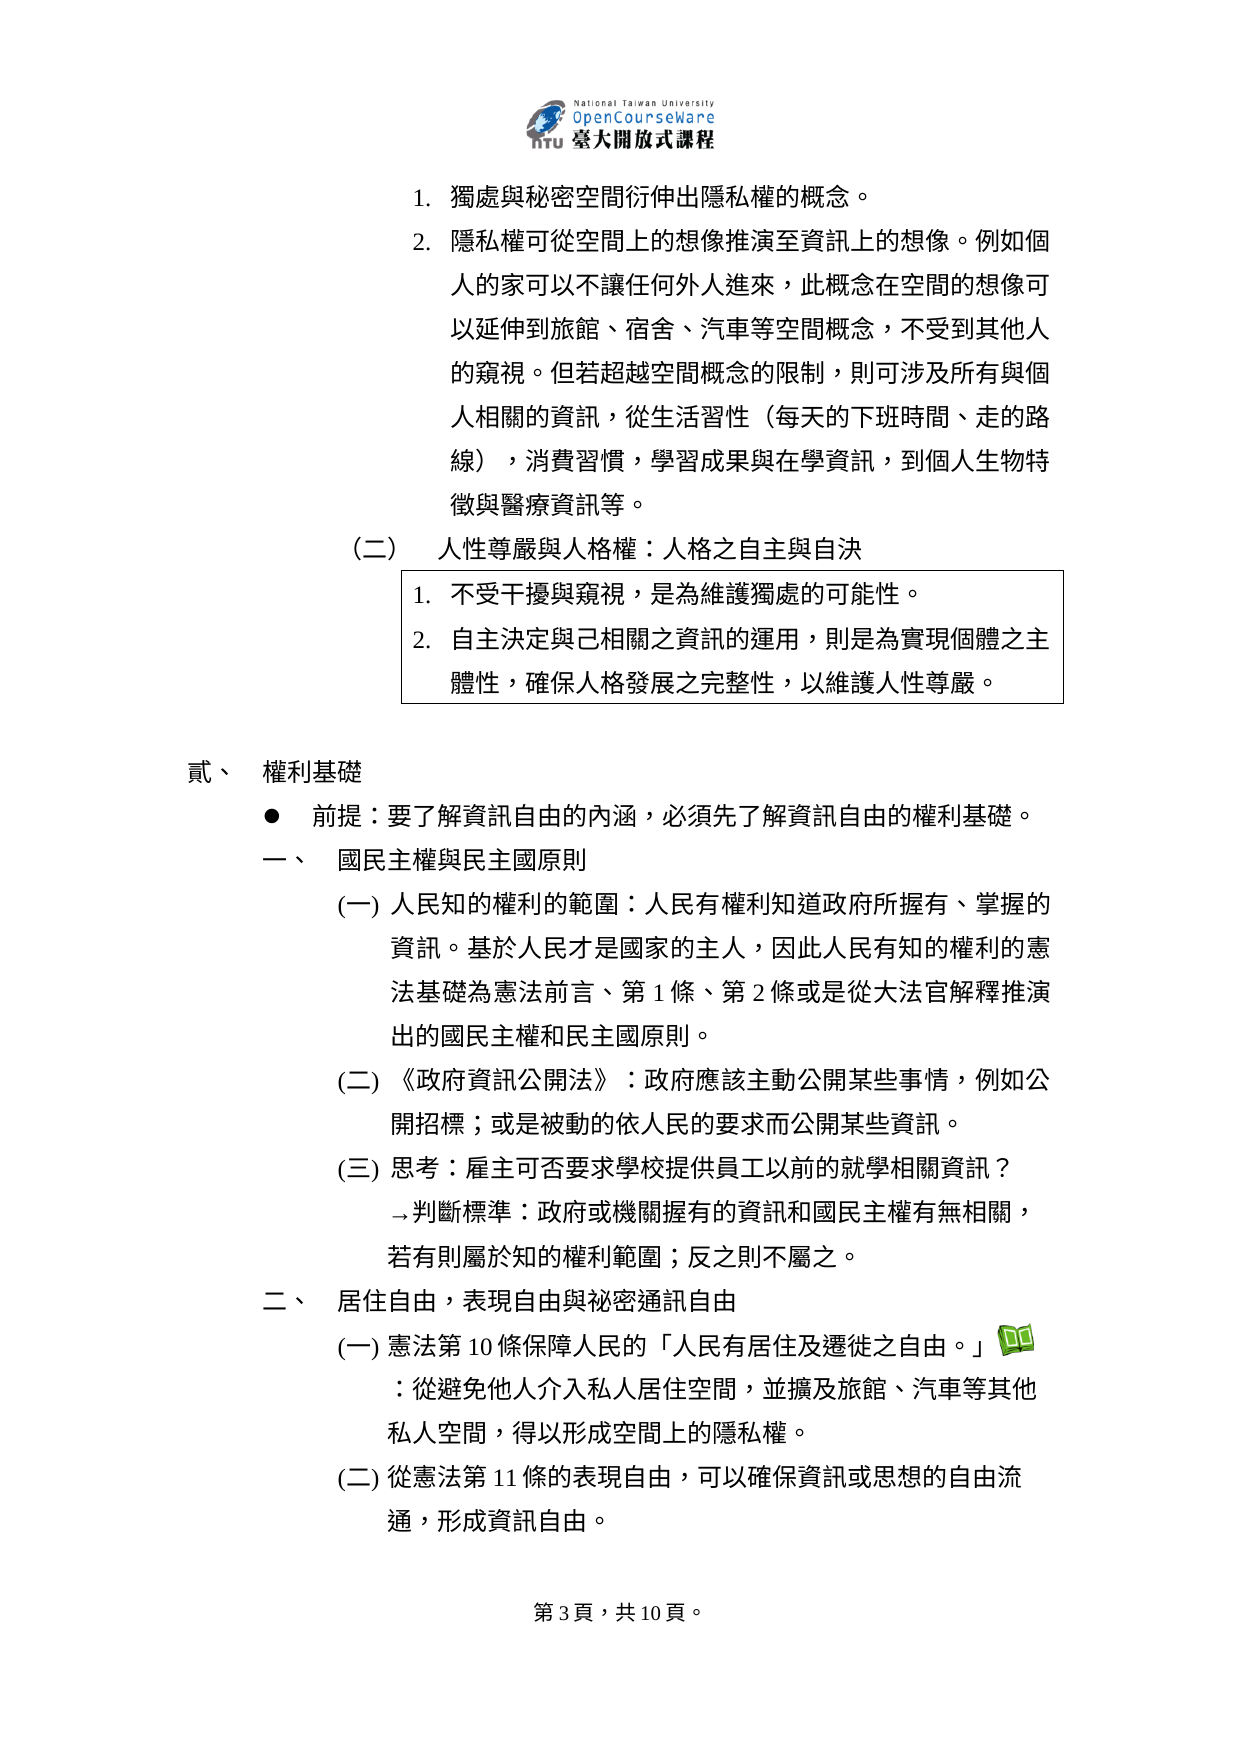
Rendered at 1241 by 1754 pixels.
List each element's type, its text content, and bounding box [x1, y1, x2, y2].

table_header 獨處與秘密空間衍伸出隱私權的概念。 隱私權可從空間上的想像推演至資訊上的想像。例如個人的家可以不讓任何外人進來，此概念在空間的想像可以延伸到旅館、宿舍、汽車等空間概念，不受到其他人的窺視。但若超越空間概念的限制，則可涉及所有與個人相關的資訊，從生活習性（每天的下班時間、走的路線），消費習慣，學習成果與在學資訊，到個人生物特徵與醫療資訊等。 [401, 174, 1063, 526]
table_header 人民知的權利的範圍：人民有權利知道政府所握有、掌握的資訊。基於人民才是國家的主人，因此人民有知的權利的憲法基礎為憲法前言、第1條、第2條或是從大法官解釋推演出的國民主權和民主國原則。 《政府資訊公開法》：政府應該主動公開某些事情，例如公開招標；或是被動的依人民的要求而公開某些資訊。 思考：雇主可否要求學校提供員工以前的就學相關資訊？ →判斷標準：政府或機關握有的資訊和國民主權有無相關，若有則屬於知的權利範圍；反之則不屬之。 [326, 881, 1063, 1277]
list 人性尊嚴與人格權：人格之自主與自決 [337, 526, 1053, 570]
list 居住自由，表現自由與祕密通訊自由 [262, 1277, 1053, 1321]
table_header 不受干擾與窺視，是為維護獨處的可能性。 自主決定與己相關之資訊的運用，則是為實現個體之主體性，確保人格發展之完整性，以維護人性尊嚴。 [402, 571, 1063, 703]
picture [997, 1323, 1034, 1356]
table_header 前提：要了解資訊自由的內涵，必須先了解資訊自由的權利基礎。 [251, 793, 1063, 837]
list 權利基礎 [187, 748, 1053, 792]
list 國民主權與民主國原則 [262, 837, 1053, 881]
picture [511, 88, 729, 161]
